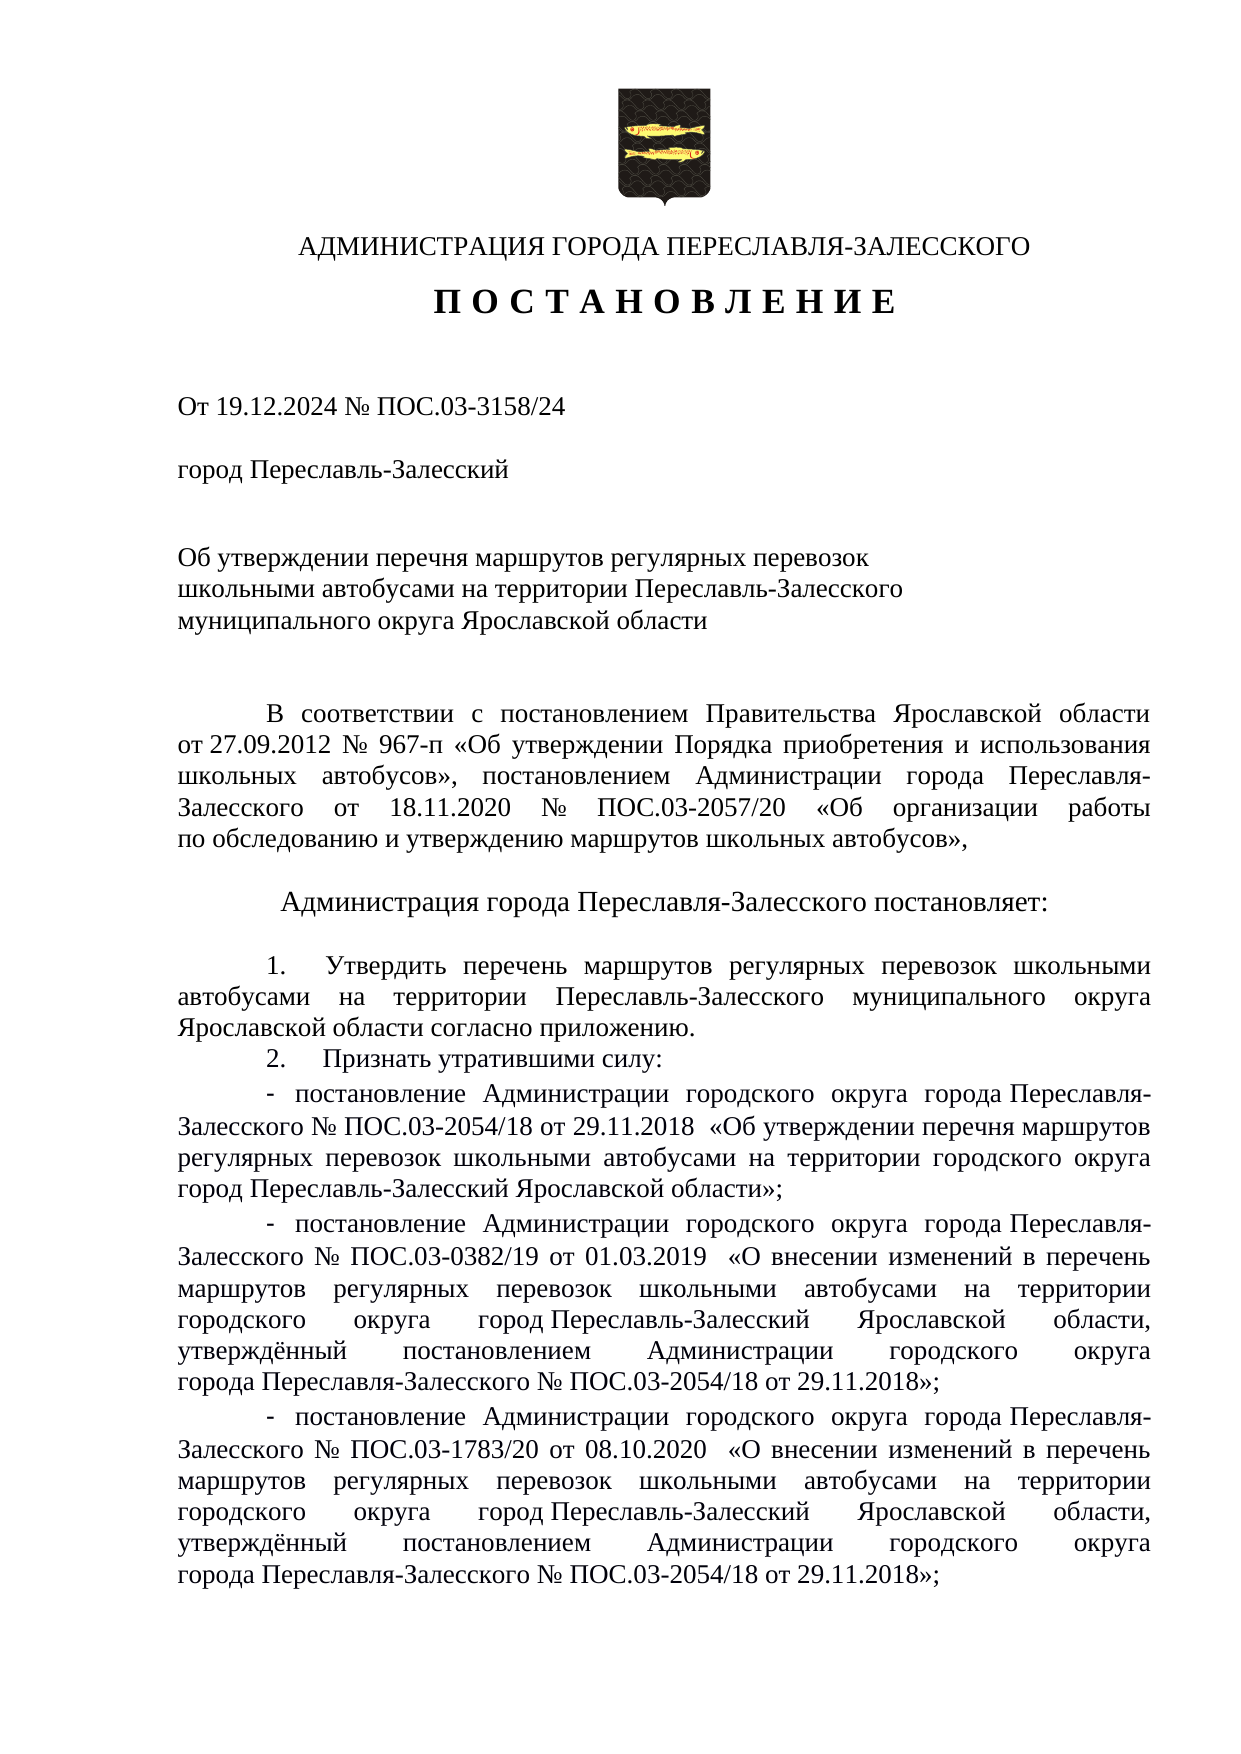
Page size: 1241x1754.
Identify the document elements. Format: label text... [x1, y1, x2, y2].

text АДМИНИСТРАЦИЯ ГОРОДА ПЕРЕСЛАВЛЯ-ЗАЛЕССКОГО [177, 230, 1152, 261]
list Признать утратившими силу: [266, 1042, 1152, 1073]
text муниципального округа Ярославской области [177, 604, 1152, 635]
text Администрация города Переславля-Залесского постановляет: [177, 884, 1152, 918]
subtitle ПОСТАНОВЛЕНИЕ [177, 280, 1152, 321]
list постановление Администрации городского округа города Переславля-Залесского № ПОС.03-0382/19 от 01.03.2019 «О внесении изменений в перечень маршрутов регулярных перевозок школьными автобусами на территории городского округа город Переславль-Залесский Ярославской области, утверждённый постановлением Администрации городского округа города Переславля-Залесского № ПОС.03-2054/18 от 29.11.2018»; [177, 1204, 1152, 1396]
list постановление Администрации городского округа города Переславля-Залесского № ПОС.03-2054/18 от 29.11.2018 «Об утверждении перечня маршрутов регулярных перевозок школьными автобусами на территории городского округа город Переславль-Залесский Ярославской области»; [177, 1073, 1152, 1204]
text город Переславль-Залесский [177, 453, 1152, 484]
list Утвердить перечень маршрутов регулярных перевозок школьными автобусами на территории Переславль-Залесского муниципального округа Ярославской области согласно приложению. [177, 949, 1152, 1042]
list постановление Администрации городского округа города Переславля-Залесского № ПОС.03-1783/20 от 08.10.2020 «О внесении изменений в перечень маршрутов регулярных перевозок школьными автобусами на территории городского округа город Переславль-Залесский Ярославской области, утверждённый постановлением Администрации городского округа города Переславля-Залесского № ПОС.03-2054/18 от 29.11.2018»; [177, 1396, 1152, 1589]
text школьными автобусами на территории Переславль-Залесского [177, 573, 1152, 604]
text В соответствии с постановлением Правительства Ярославской области от 27.09.2012 № 967-п «Об утверждении Порядка приобретения и использования школьных автобусов», постановлением Администрации города Переславля-Залесского от 18.11.2020 № ПОС.03-2057/20 «Об организации работы по обследованию и утверждению маршрутов школьных автобусов», [177, 697, 1152, 853]
text Об утверждении перечня маршрутов регулярных перевозок [177, 541, 1152, 573]
text От 19.12.2024 № ПОС.03-3158/24 [177, 391, 1152, 422]
